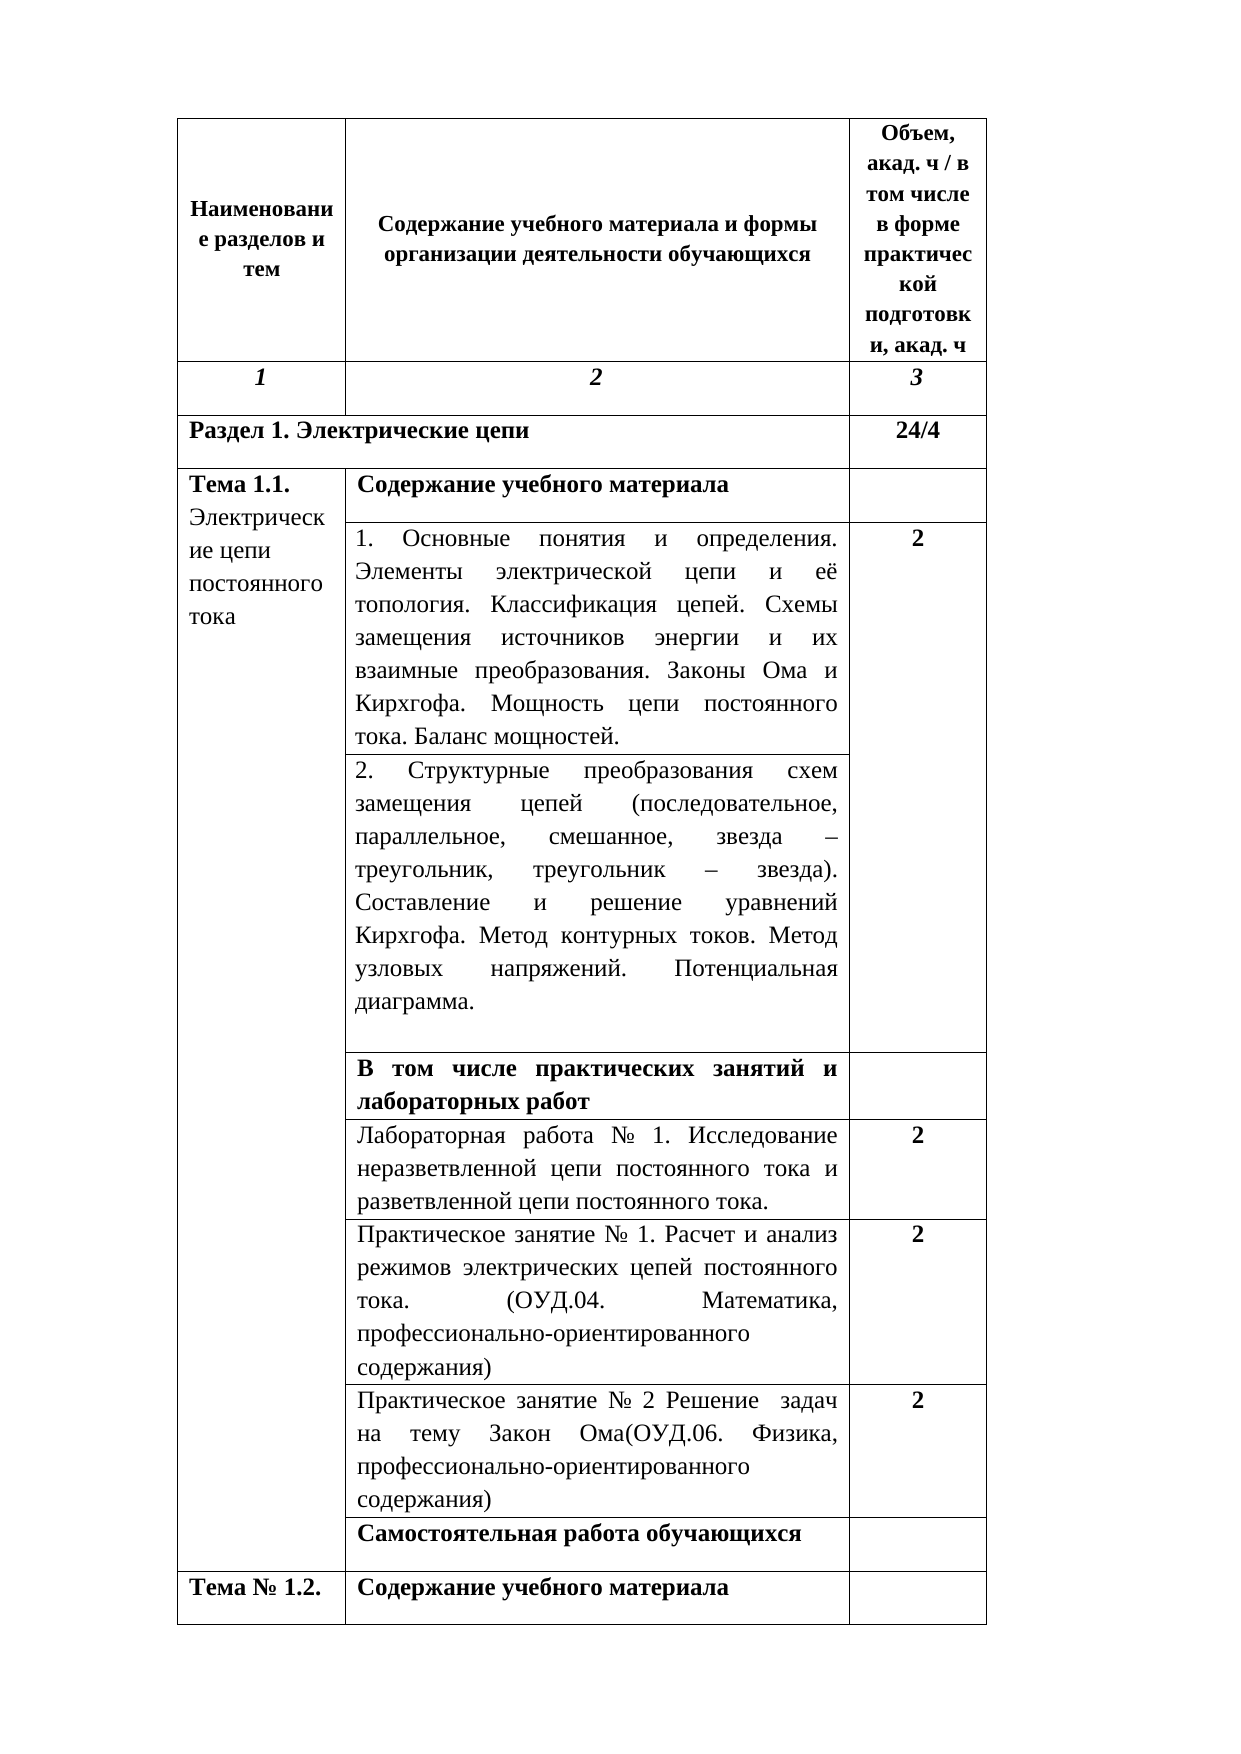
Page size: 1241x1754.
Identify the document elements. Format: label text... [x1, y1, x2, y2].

table_cell Практическое занятие № 2 Решение задач на тему Закон Ома(ОУД.06. Физика, профессионально-ориентированного содержания) [346, 1385, 849, 1517]
table_header Объем, акад. ч / в том числе в форме практической подготовки, акад. ч [850, 119, 986, 361]
table_header Наименование разделов и тем [178, 119, 345, 361]
table_cell 3 [850, 362, 986, 414]
table_cell Практическое занятие № 1. Расчет и анализ режимов электрических цепей постоянного тока. (ОУД.04. Математика, профессионально-ориентированного содержания) [346, 1220, 849, 1384]
table_cell [850, 469, 986, 522]
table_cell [178, 1572, 345, 1624]
table_cell 2 [346, 362, 849, 414]
table_cell Тема 1.1. Электрические цепи постоянного тока [178, 469, 345, 1571]
table_cell Содержание учебного материала [346, 469, 849, 522]
table_cell Содержание учебного материала [346, 1572, 849, 1624]
table_cell [850, 1518, 986, 1571]
table_header Содержание учебного материала и формы организации деятельности обучающихся [346, 119, 849, 361]
table_cell 1. Основные понятия и определения. Элементы электрической цепи и её топология. Классификация цепей. Схемы замещения источников энергии и их взаимные преобразования. Законы Ома и Кирхгофа. Мощность цепи постоянного тока. Баланс мощностей. [346, 523, 849, 754]
table_cell В том числе практических занятий и лабораторных работ [346, 1053, 849, 1119]
table_cell 2 [850, 1120, 986, 1218]
table_cell Раздел 1. Электрические цепи [178, 416, 849, 468]
table_cell 2 [850, 1385, 986, 1517]
table_cell 2 [850, 1220, 986, 1384]
table_cell 2. Структурные преобразования схем замещения цепей (последовательное, параллельное, смешанное, звезда – треугольник, треугольник – звезда). Составление и решение уравнений Кирхгофа. Метод контурных токов. Метод узловых напряжений. Потенциальная диаграмма. [346, 755, 849, 1052]
table_cell Лабораторная работа № 1. Исследование неразветвленной цепи постоянного тока и разветвленной цепи постоянного тока. [346, 1120, 849, 1218]
table_cell [850, 1572, 986, 1624]
table_cell 2 [850, 523, 986, 1052]
table_cell 1 [178, 362, 345, 414]
table_cell Самостоятельная работа обучающихся [346, 1518, 849, 1571]
table_cell 24/4 [850, 416, 986, 468]
table_cell [850, 1053, 986, 1119]
